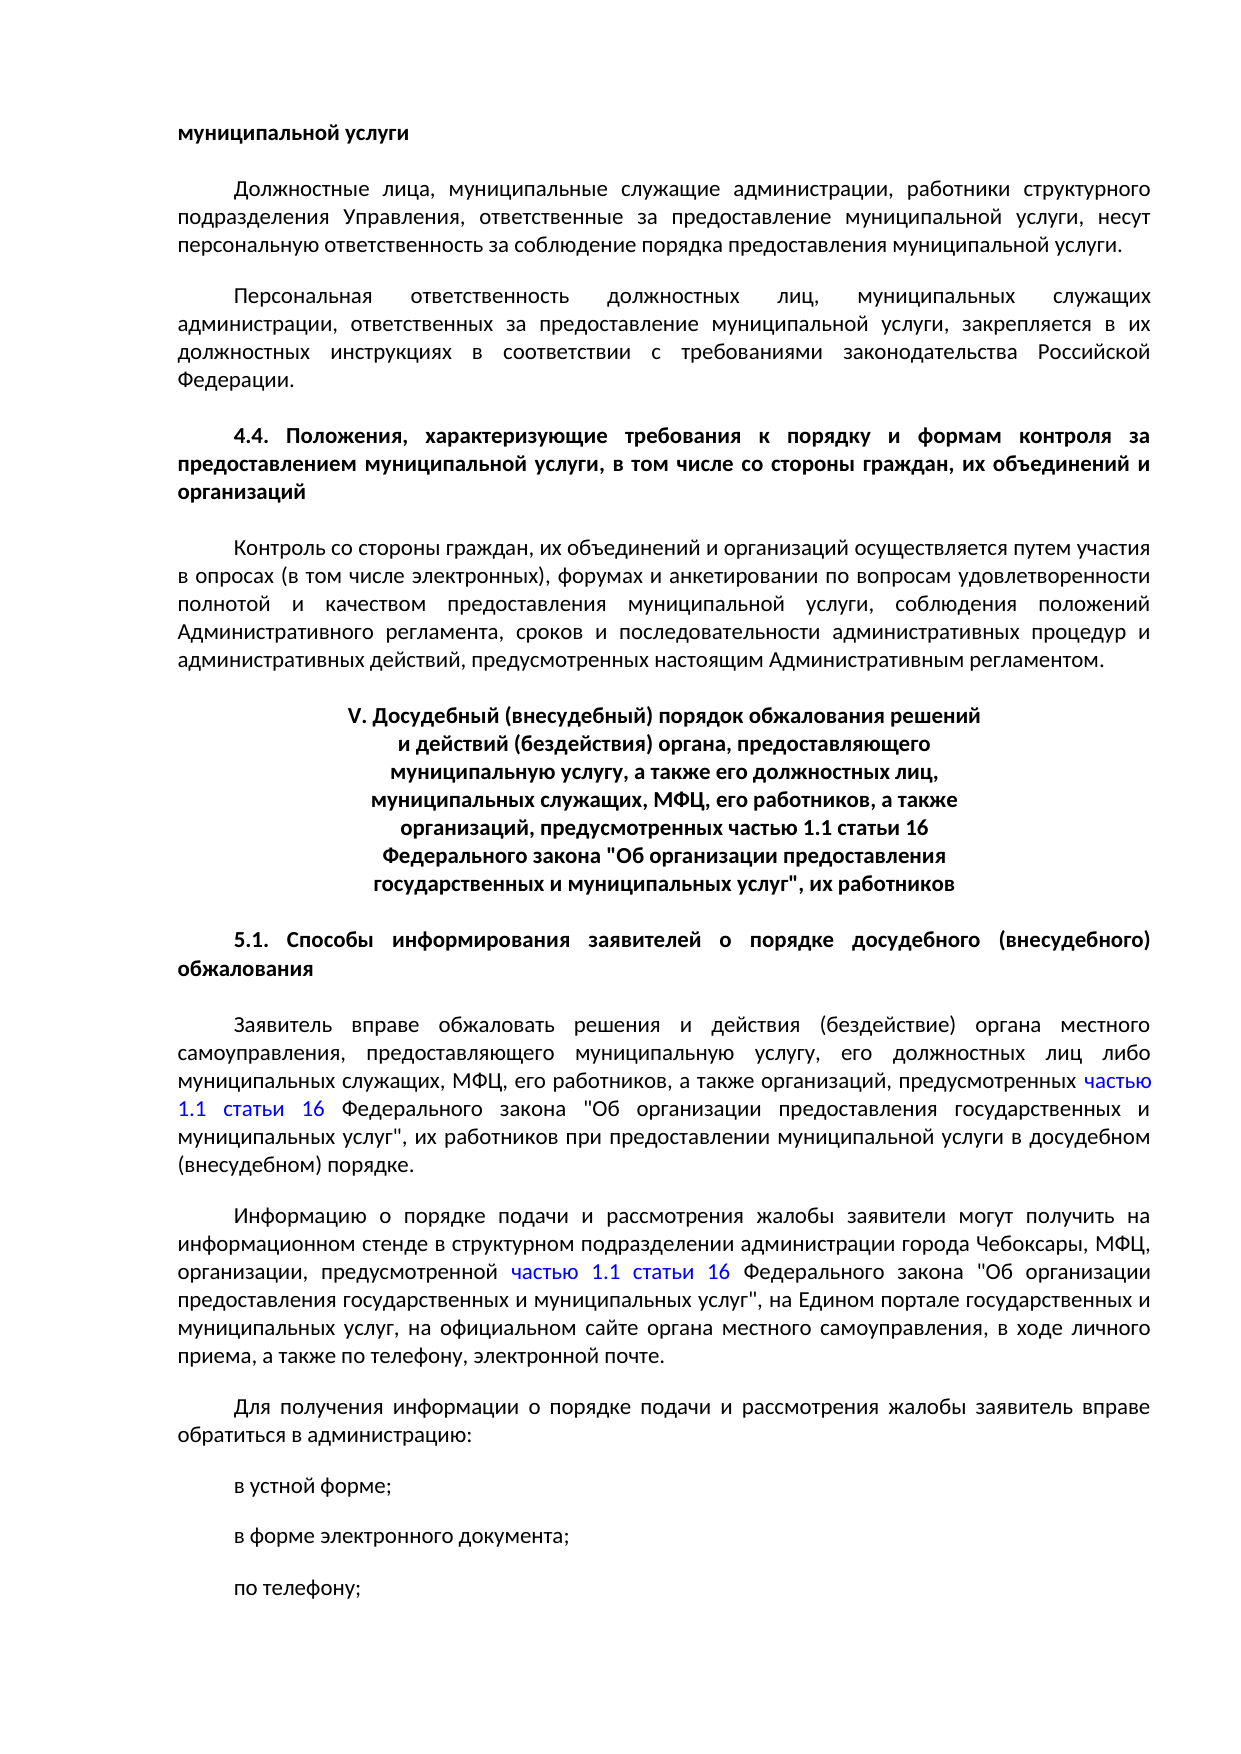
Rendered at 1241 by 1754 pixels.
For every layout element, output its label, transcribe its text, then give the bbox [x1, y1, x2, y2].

text Заявитель вправе обжаловать решения и действия (бездействие) органа местного самоуправления, предоставляющего муниципальную услугу, его должностных лиц либо муниципальных служащих, МФЦ, его работников, а также организаций, предусмотренных частью 1.1 статьи 16 Федерального закона "Об организации предоставления государственных и муниципальных услуг", их работников при предоставлении муниципальной услуги в досудебном (внесудебном) порядке. [177, 1010, 1152, 1178]
title 4.4. Положения, характеризующие требования к порядку и формам контроля за предоставлением муниципальной услуги, в том числе со стороны граждан, их объединений и организаций [177, 421, 1152, 505]
title 5.1. Способы информирования заявителей о порядке досудебного (внесудебного) обжалования [177, 926, 1152, 982]
title V. Досудебный (внесудебный) порядок обжалования решений [177, 701, 1152, 729]
text Персональная ответственность должностных лиц, муниципальных служащих администрации, ответственных за предоставление муниципальной услуги, закрепляется в их должностных инструкциях в соответствии с требованиями законодательства Российской Федерации. [177, 281, 1152, 393]
title Федерального закона "Об организации предоставления [177, 842, 1152, 869]
text Для получения информации о порядке подачи и рассмотрения жалобы заявитель вправе обратиться в администрацию: [177, 1392, 1152, 1448]
text по телефону; [177, 1573, 1152, 1601]
title организаций, предусмотренных частью 1.1 статьи 16 [177, 813, 1152, 842]
title государственных и муниципальных услуг", их работников [177, 869, 1152, 898]
text Информацию о порядке подачи и рассмотрения жалобы заявители могут получить на информационном стенде в структурном подразделении администрации города Чебоксары, МФЦ, организации, предусмотренной частью 1.1 статьи 16 Федерального закона "Об организации предоставления государственных и муниципальных услуг", на Едином портале государственных и муниципальных услуг, на официальном сайте органа местного самоуправления, в ходе личного приема, а также по телефону, электронной почте. [177, 1201, 1152, 1369]
title муниципальную услугу, а также его должностных лиц, [177, 757, 1152, 786]
text в форме электронного документа; [177, 1522, 1152, 1550]
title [177, 118, 1152, 146]
text в устной форме; [177, 1471, 1152, 1499]
text Контроль со стороны граждан, их объединений и организаций осуществляется путем участия в опросах (в том числе электронных), форумах и анкетировании по вопросам удовлетворенности полнотой и качеством предоставления муниципальной услуги, соблюдения положений Административного регламента, сроков и последовательности административных процедур и административных действий, предусмотренных настоящим Административным регламентом. [177, 533, 1152, 673]
text Должностные лица, муниципальные служащие администрации, работники структурного подразделения Управления, ответственные за предоставление муниципальной услуги, несут персональную ответственность за соблюдение порядка предоставления муниципальной услуги. [177, 174, 1152, 258]
title и действий (бездействия) органа, предоставляющего [177, 729, 1152, 757]
title муниципальных служащих, МФЦ, его работников, а также [177, 786, 1152, 813]
